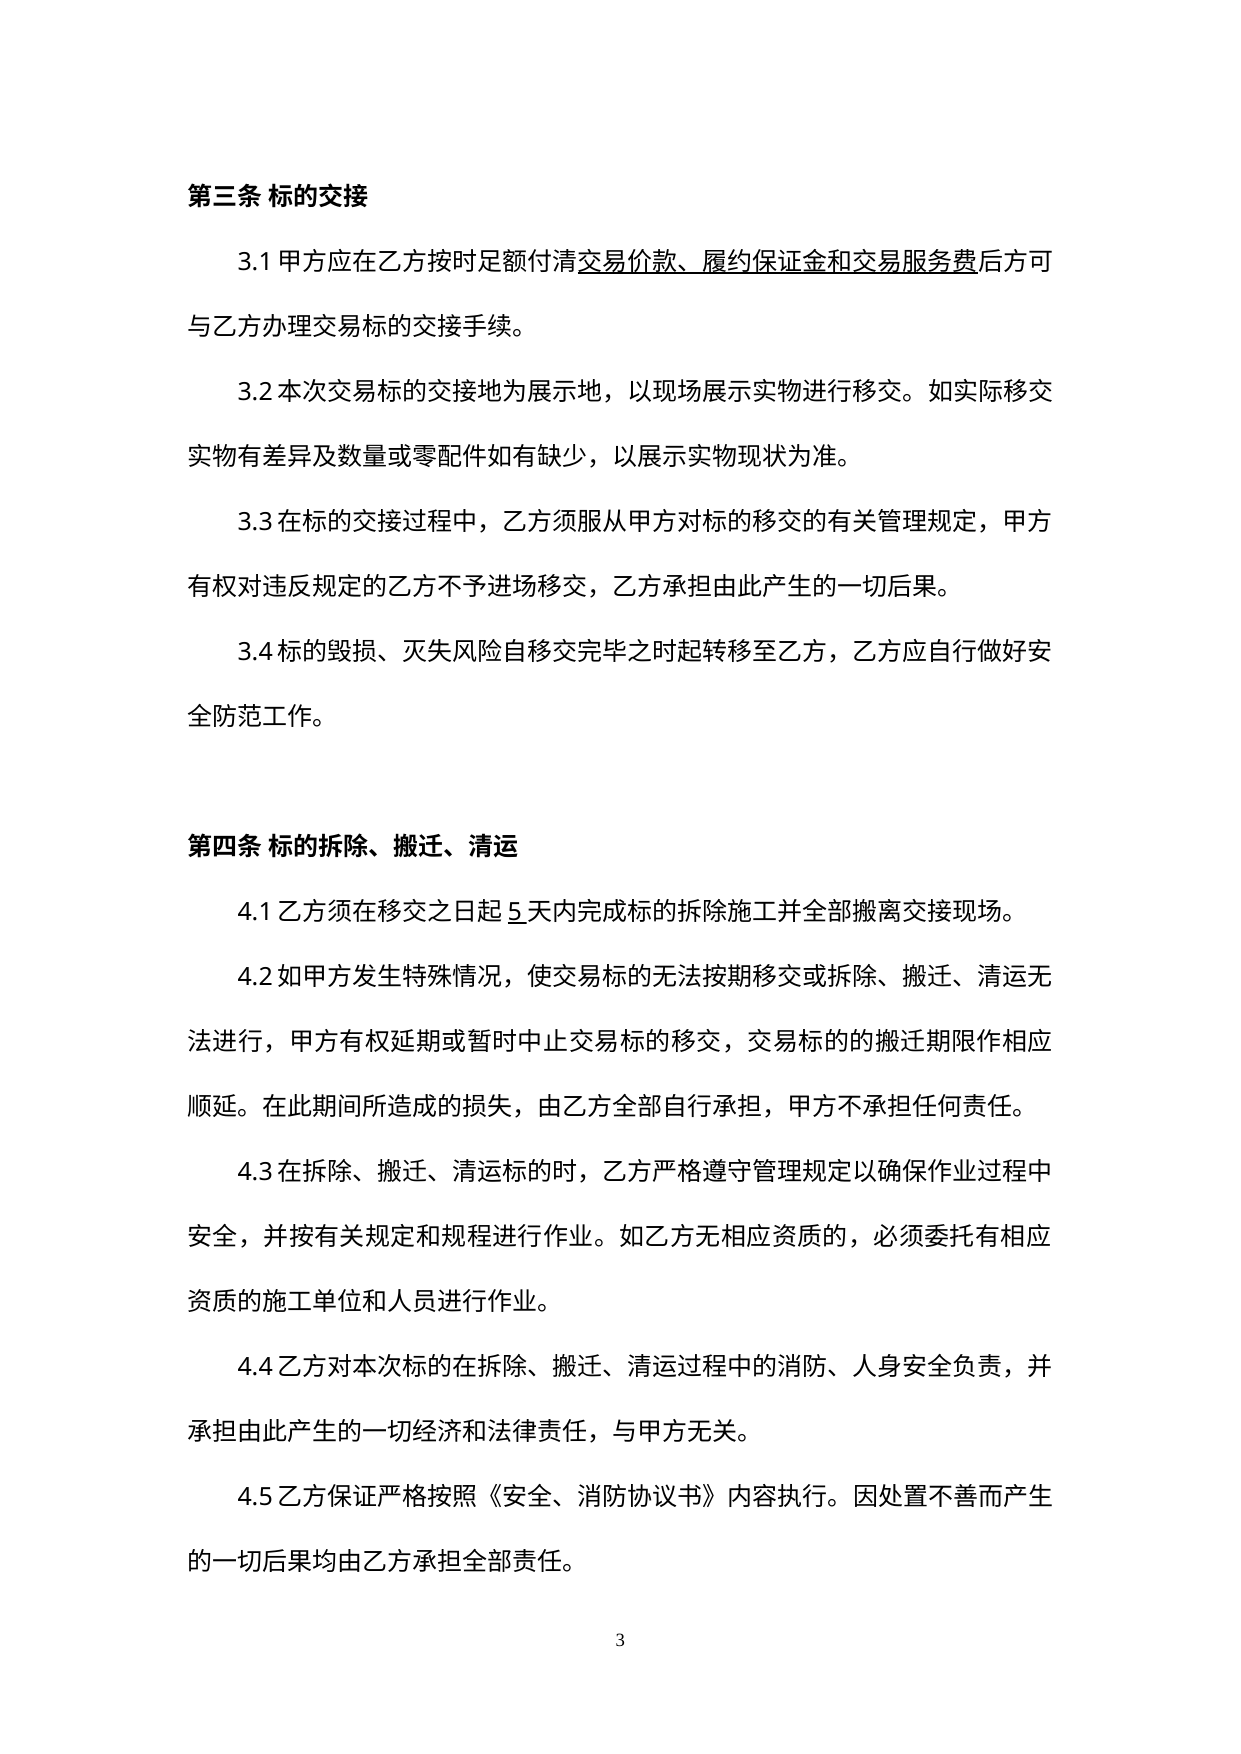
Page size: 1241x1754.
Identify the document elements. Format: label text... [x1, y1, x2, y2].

text 4.2如甲方发生特殊情况，使交易标的无法按期移交或拆除、搬迁、清运无法进行，甲方有权延期或暂时中止交易标的移交，交易标的的搬迁期限作相应顺延。在此期间所造成的损失，由乙方全部自行承担，甲方不承担任何责任。 [187, 942, 1053, 1137]
text 3.3在标的交接过程中，乙方须服从甲方对标的移交的有关管理规定，甲方有权对违反规定的乙方不予进场移交，乙方承担由此产生的一切后果。 [187, 487, 1053, 617]
text 第四条 标的拆除、搬迁、清运 [187, 812, 1053, 877]
text 4.4乙方对本次标的在拆除、搬迁、清运过程中的消防、人身安全负责，并承担由此产生的一切经济和法律责任，与甲方无关。 [187, 1332, 1053, 1462]
text 3.2本次交易标的交接地为展示地，以现场展示实物进行移交。如实际移交实物有差异及数量或零配件如有缺少，以展示实物现状为准。 [187, 357, 1053, 487]
text 4.1乙方须在移交之日起5天内完成标的拆除施工并全部搬离交接现场。 [187, 877, 1053, 942]
text 第三条 标的交接 [187, 162, 1053, 227]
text 4.3在拆除、搬迁、清运标的时，乙方严格遵守管理规定以确保作业过程中安全，并按有关规定和规程进行作业。如乙方无相应资质的，必须委托有相应资质的施工单位和人员进行作业。 [187, 1137, 1053, 1332]
text 4.5乙方保证严格按照《安全、消防协议书》内容执行。因处置不善而产生的一切后果均由乙方承担全部责任。 [187, 1462, 1053, 1592]
text 3.1甲方应在乙方按时足额付清交易价款、履约保证金和交易服务费后方可与乙方办理交易标的交接手续。 [187, 227, 1053, 357]
text 3.4标的毁损、灭失风险自移交完毕之时起转移至乙方，乙方应自行做好安全防范工作。 [187, 617, 1053, 747]
